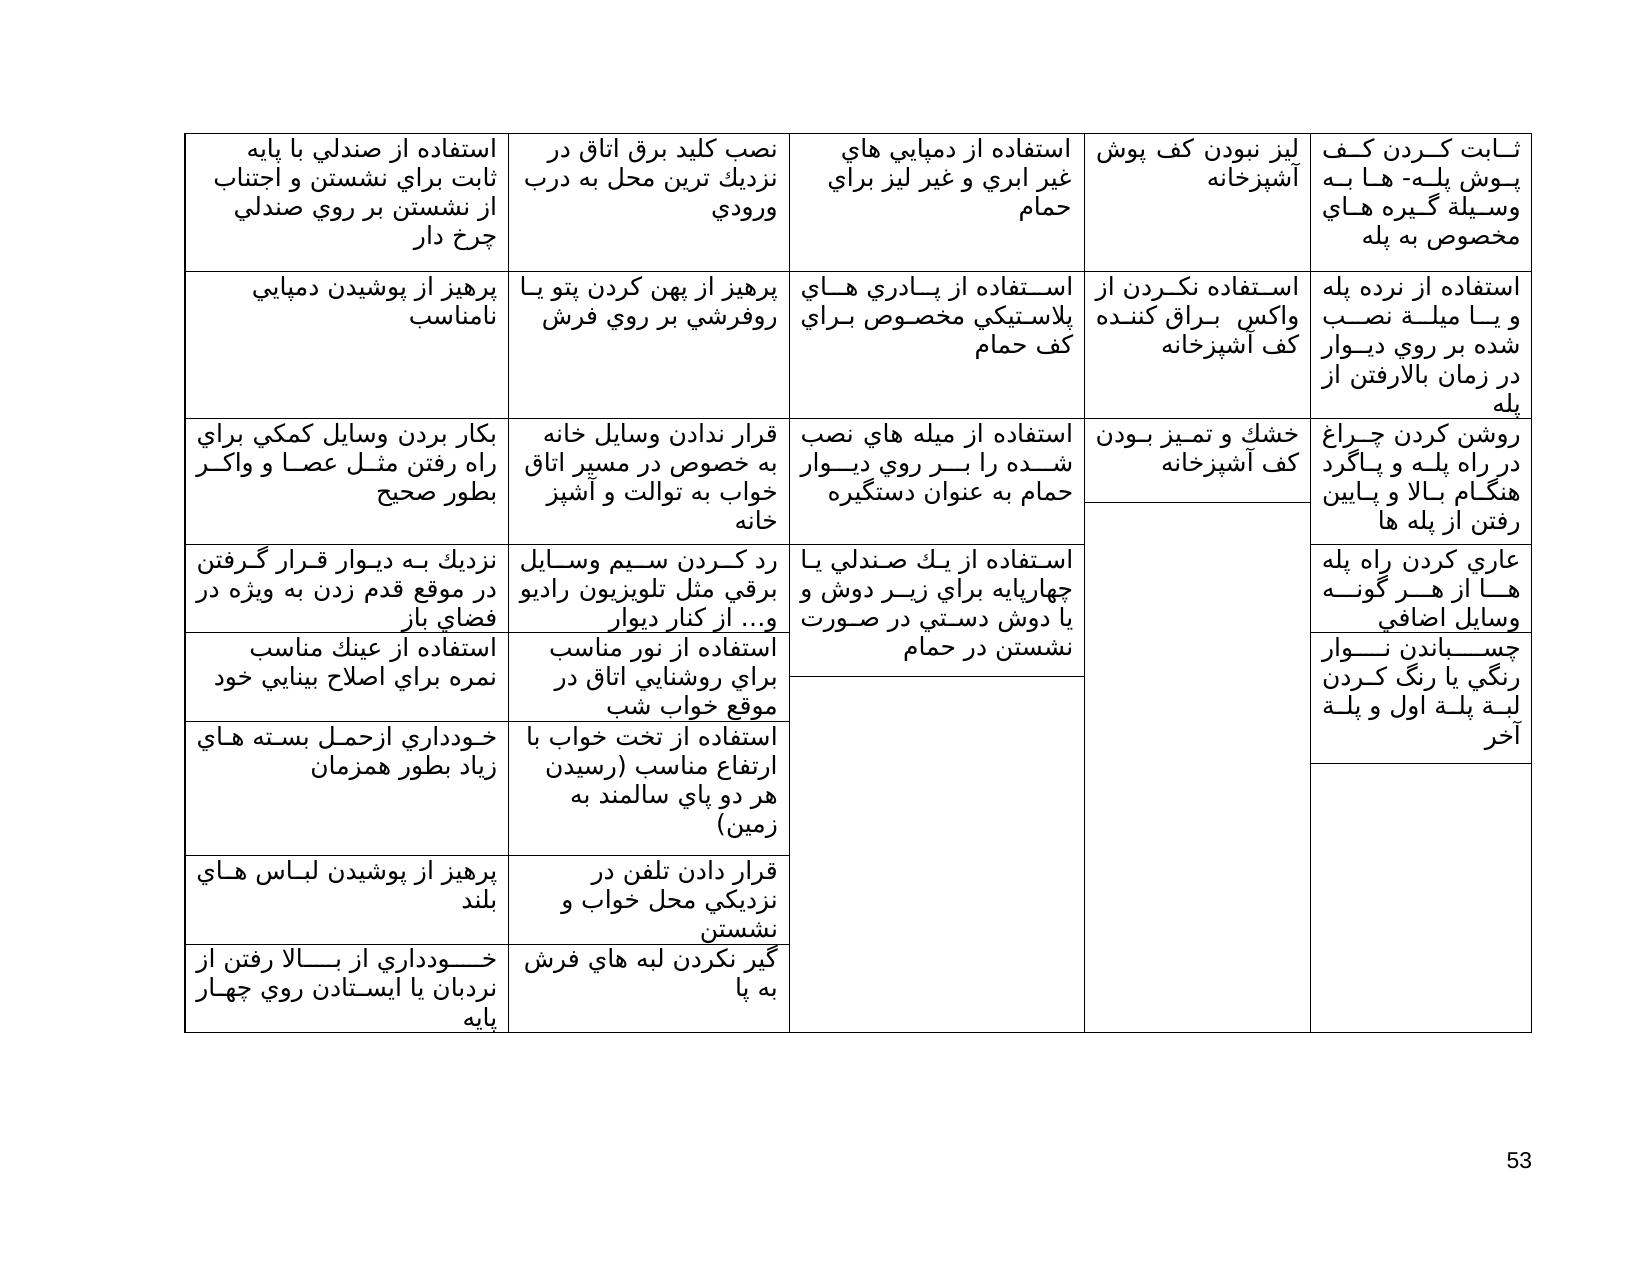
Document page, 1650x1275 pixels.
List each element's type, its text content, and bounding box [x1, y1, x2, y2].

table_cell استفاده نكردن از واكس براق كننده كف آشپزخانه [1085, 272, 1310, 418]
table_cell بكار بردن وسايل كمكي براي راه رفتن مثل عصا و واكر بطور صحيح [186, 419, 508, 544]
table_cell پرهيز از پوشيدن لباس هاي بلند [186, 856, 508, 943]
table_cell پرهيز از پوشيدن دمپايي نامناسب [186, 272, 508, 418]
table_cell استفاده از نور مناسب براي روشنايي اتاق در موقع خواب شب [509, 633, 789, 721]
table_cell ثابت كردن كف پوش پله- ها به وسيلة گيره هاي مخصوص به پله [1311, 134, 1531, 271]
table_cell ليز نبودن كف پوش آشپزخانه [1085, 134, 1310, 271]
table_cell استفاده از صندلي با پايه ثابت براي نشستن و اجتناب از نشستن بر روي صندلي چرخ دار [186, 134, 508, 271]
table_cell قرار ندادن وسايل خانه به خصوص در مسير اتاق خواب به توالت و آشپز خانه [509, 419, 789, 544]
table_cell قرار دادن تلفن در نزديكي محل خواب و نشستن [509, 856, 789, 943]
table_cell پرهيز از پهن كردن پتو يا روفرشي بر روي فرش [509, 272, 789, 418]
table_cell [1085, 503, 1310, 1032]
table_cell چسباندن نوار رنگي يا رنگ كردن لبة پلة اول و پلة آخر [1311, 633, 1531, 762]
table_cell استفاده از ميله هاي نصب شده را بر روي ديوار حمام به عنوان دستگيره [790, 419, 1084, 544]
table_cell نزديك به ديوار قرار گرفتن در موقع قدم زدن به ويژه در فضاي باز [186, 545, 508, 632]
table_cell روشن كردن چراغ در راه پله و پاگرد هنگام بالا و پايين رفتن از پله ها [1311, 419, 1531, 544]
table_cell رد كردن سيم وسايل برقي مثل تلويزيون راديو و… از كنار ديوار [509, 545, 789, 632]
table_cell عاري كردن راه پله ها از هر گونه وسايل اضافي [1311, 545, 1531, 632]
table_cell استفاده از نرده پله و يا ميلة نصب شده بر روي ديوار در زمان بالارفتن از پله [1311, 272, 1531, 418]
table_cell [1311, 764, 1531, 1032]
table_cell نصب كليد برق اتاق در نزديك ترين محل به درب ورودي [509, 134, 789, 271]
table_cell استفاده از تخت خواب با ارتفاع مناسب (رسیدن هر دو پاي سالمند به زمين) [509, 722, 789, 855]
table_cell استفاده از عينك مناسب نمره براي اصلاح بينايي خود [186, 633, 508, 721]
table_cell استفاده از پادري هاي پلاستيكي مخصوص براي كف حمام [790, 272, 1084, 418]
table_cell استفاده از يك صندلي يا چهارپايه براي زير دوش و يا دوش دستي در صورت نشستن در حمام [790, 545, 1084, 676]
table_cell خودداري ازحمل بسته هاي زياد بطور همزمان [186, 722, 508, 855]
table_cell خودداري از بالا رفتن از نردبان يا ايستادن روي چهار پايه [186, 945, 508, 1032]
table_cell [790, 677, 1084, 1032]
table_cell استفاده از دمپايي هاي غير ابري و غير ليز براي حمام [790, 134, 1084, 271]
table_cell خشك و تميز بودن كف آشپزخانه [1085, 419, 1310, 502]
table_cell گير نكردن لبه هاي فرش به پا [509, 945, 789, 1032]
